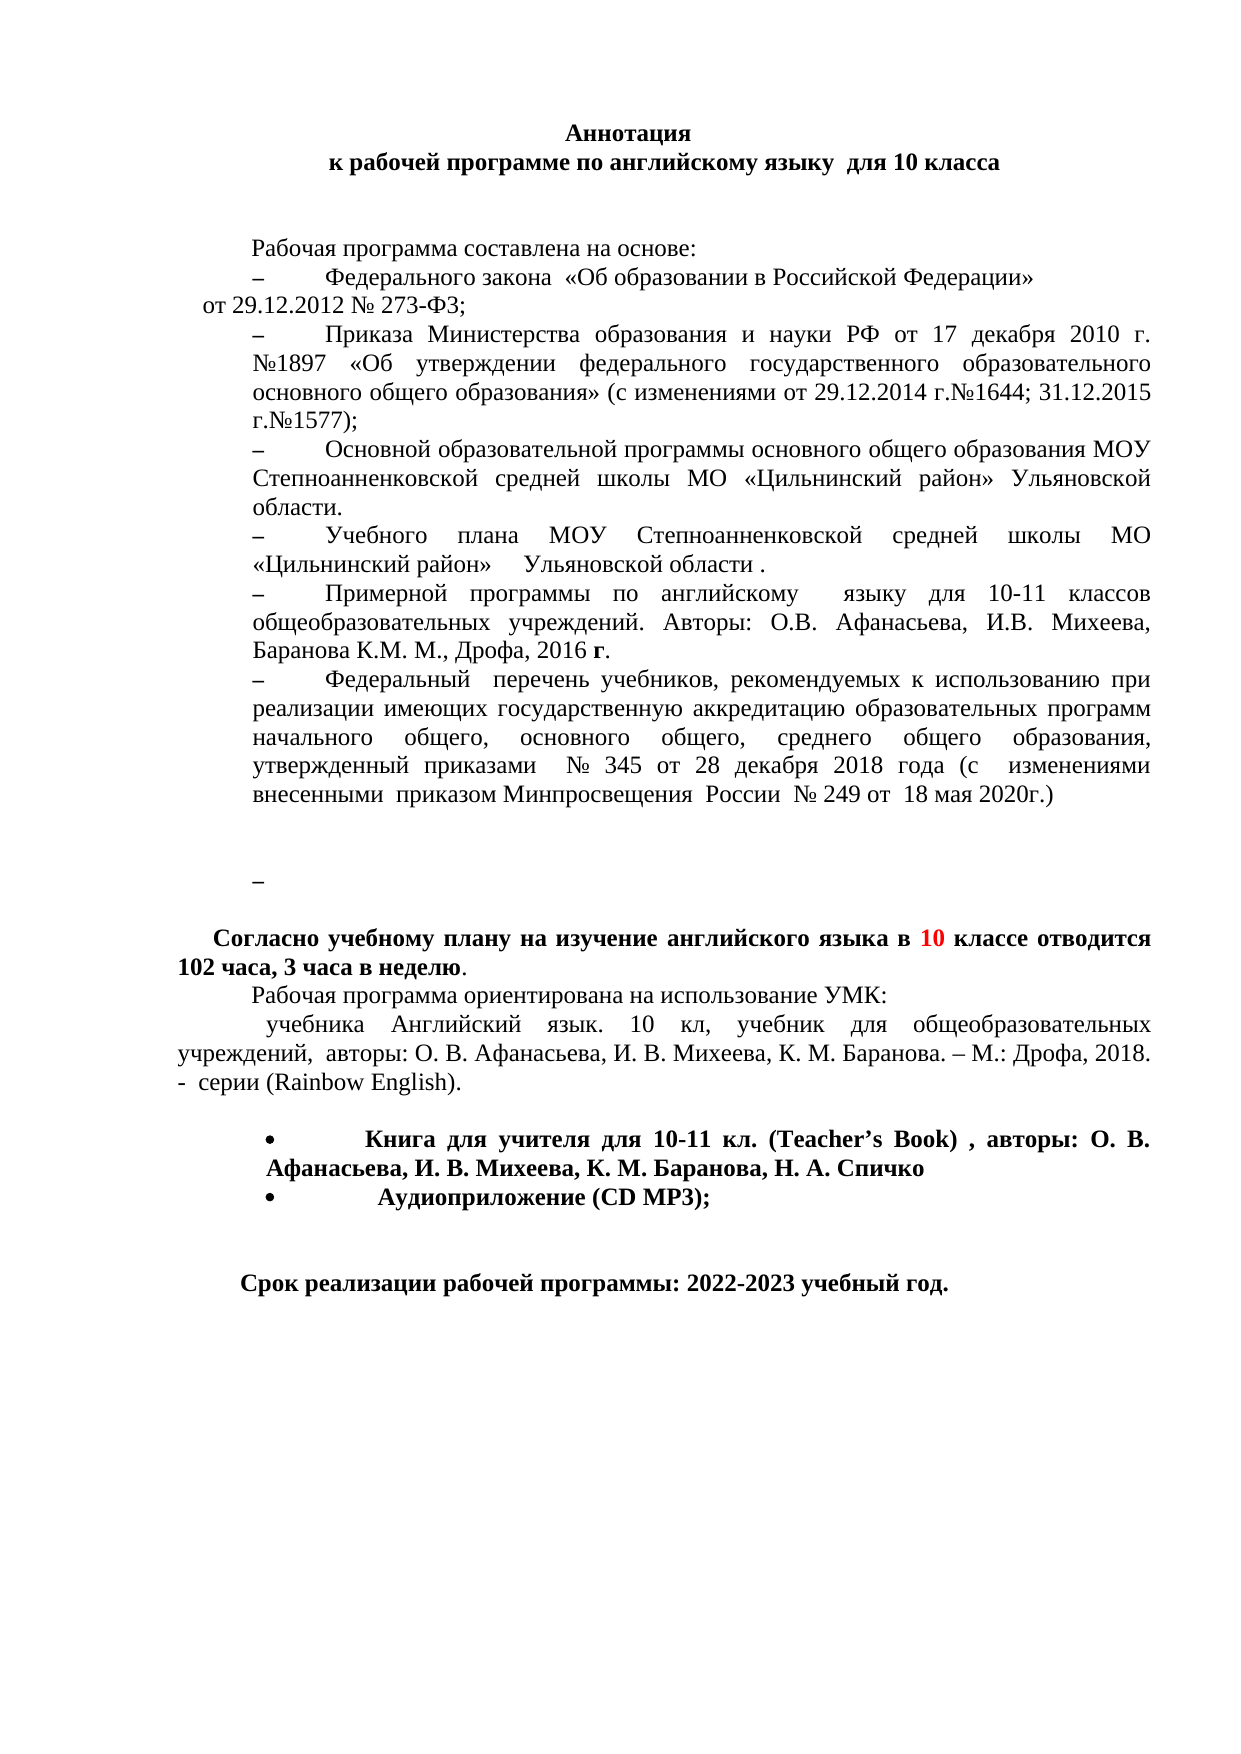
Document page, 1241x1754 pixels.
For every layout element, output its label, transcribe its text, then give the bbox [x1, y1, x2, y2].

text к рабочей программе по английскому языку для 10 класса [177, 147, 1152, 176]
text учебника Английский язык. 10 кл, учебник для общеобразовательных учреждений, авторы: О. В. Афанасьева, И. В. Михеева, К. М. Баранова. – М.: Дрофа, 2018. - серии (Rainbow English). [177, 1009, 1152, 1096]
text Рабочая программа составлена на основе: [177, 233, 1152, 262]
list Федерального закона «Об образовании в Российской Федерации» [252, 262, 1152, 291]
list Рабочая программа ориентирована на использование УМК: [177, 981, 1152, 1009]
list Федеральный перечень учебников, рекомендуемых к использованию при реализации имеющих государственную аккредитацию образовательных программ начального общего, основного общего, среднего общего образования, утвержденный приказами № 345 от 28 декабря 2018 года (с изменениями внесенными приказом Минпросвещения России № 249 от 18 мая 2020г.) [252, 664, 1152, 808]
list Аудиоприложение (CD MP3); [266, 1182, 1152, 1211]
list от 29.12.2012 № 273-Ф3; [177, 291, 1152, 319]
list Основной образовательной программы основного общего образования МОУ Степноанненковской средней школы МО «Цильнинский район» Ульяновской области. [252, 434, 1152, 521]
list Книга для учителя для 10-11 кл. (Teacher’s Book) , авторы: О. В. Афанасьева, И. В. Михеева, К. М. Баранова, Н. А. Спичко [266, 1124, 1152, 1182]
list Примерной программы по английскому языку для 10-11 классов общеобразовательных учреждений. Авторы: О.В. Афанасьева, И.В. Михеева, Баранова К.М. М., Дрофа, 2016 г. [252, 578, 1152, 664]
text Срок реализации рабочей программы: 2022-2023 учебный год. [177, 1268, 1152, 1297]
list Согласно учебному плану на изучение английского языка в 10 классе отводится 102 часа, 3 часа в неделю. [177, 923, 1152, 981]
text Аннотация [177, 118, 1152, 147]
list Учебного плана МОУ Степноанненковской средней школы МО «Цильнинский район» Ульяновской области . [252, 521, 1152, 578]
list Приказа Министерства образования и науки РФ от 17 декабря 2010 г. №1897 «Об утверждении федерального государственного образовательного основного общего образования» (с изменениями от 29.12.2014 г.№1644; 31.12.2015 г.№1577); [252, 319, 1152, 434]
